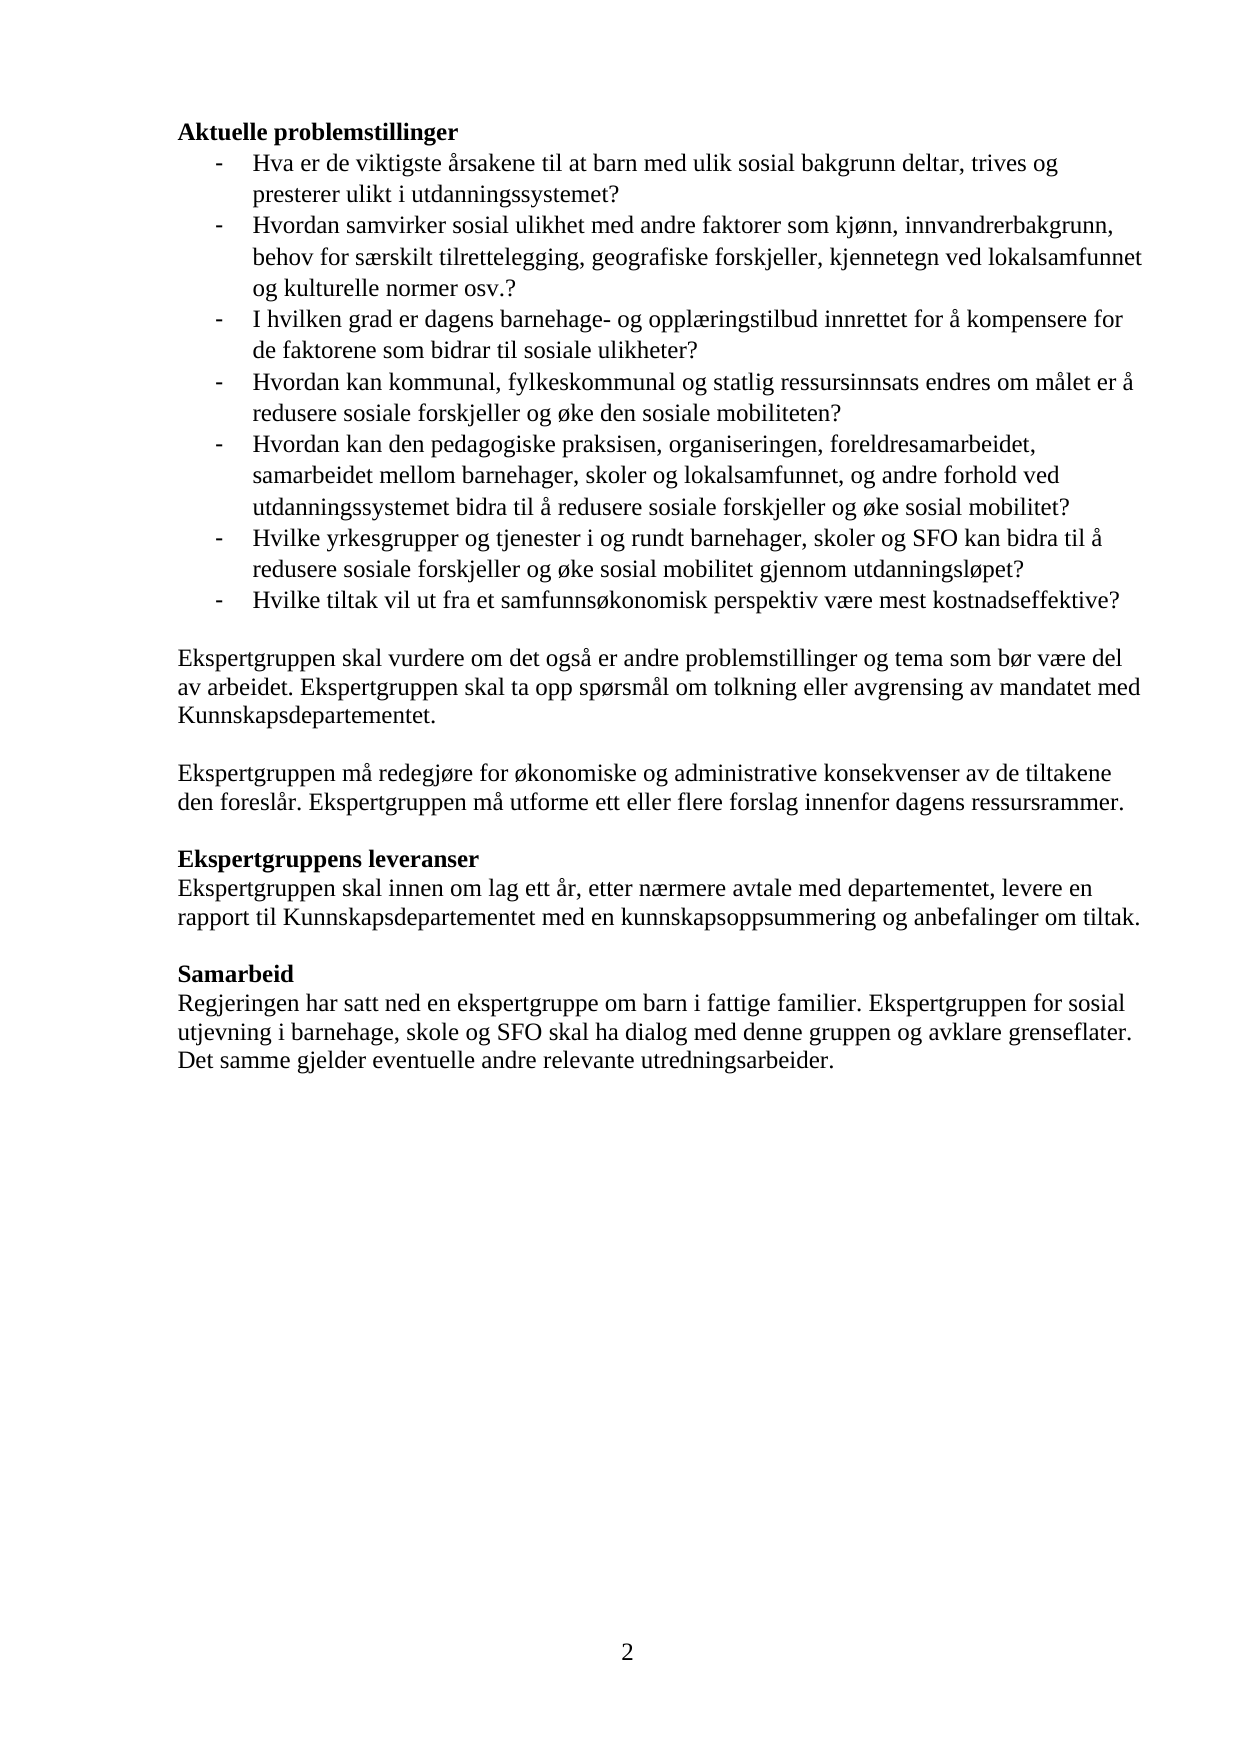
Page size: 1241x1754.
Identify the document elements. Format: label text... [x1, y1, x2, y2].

text Samarbeid [177, 959, 1152, 988]
text Ekspertgruppen skal innen om lag ett år, etter nærmere avtale med departementet, levere en rapport til Kunnskapsdepartementet med en kunnskapsoppsummering og anbefalinger om tiltak. [177, 873, 1152, 930]
text Ekspertgruppen skal vurdere om det også er andre problemstillinger og tema som bør være del av arbeidet. Ekspertgruppen skal ta opp spørsmål om tolkning eller avgrensing av mandatet med Kunnskapsdepartementet. [177, 643, 1152, 729]
list Hvordan kan den pedagogiske praksisen, organiseringen, foreldresamarbeidet, samarbeidet mellom barnehager, skoler og lokalsamfunnet, og andre forhold ved utdanningssystemet bidra til å redusere sosiale forskjeller og øke sosial mobilitet? [215, 427, 1152, 520]
list Hvilke yrkesgrupper og tjenester i og rundt barnehager, skoler og SFO kan bidra til å redusere sosiale forskjeller og øke sosial mobilitet gjennom utdanningsløpet? [215, 520, 1152, 583]
list I hvilken grad er dagens barnehage- og opplæringstilbud innrettet for å kompensere for de faktorene som bidrar til sosiale ulikheter? [215, 302, 1152, 364]
list Hva er de viktigste årsakene til at barn med ulik sosial bakgrunn deltar, trives og presterer ulikt i utdanningssystemet? [215, 145, 1152, 208]
list Hvilke tiltak vil ut fra et samfunnsøkonomisk perspektiv være mest kostnadseffektive? [215, 583, 1152, 614]
text Ekspertgruppens leveranser [177, 844, 1152, 873]
text Aktuelle problemstillinger [177, 117, 1152, 145]
list Hvordan kan kommunal, fylkeskommunal og statlig ressursinnsats endres om målet er å redusere sosiale forskjeller og øke den sosiale mobiliteten? [215, 364, 1152, 427]
text Regjeringen har satt ned en ekspertgruppe om barn i fattige familier. Ekspertgruppen for sosial utjevning i barnehage, skole og SFO skal ha dialog med denne gruppen og avklare grenseflater. Det samme gjelder eventuelle andre relevante utredningsarbeider. [177, 988, 1152, 1074]
list Hvordan samvirker sosial ulikhet med andre faktorer som kjønn, innvandrerbakgrunn, behov for særskilt tilrettelegging, geografiske forskjeller, kjennetegn ved lokalsamfunnet og kulturelle normer osv.? [215, 208, 1152, 302]
text Ekspertgruppen må redegjøre for økonomiske og administrative konsekvenser av de tiltakene den foreslår. Ekspertgruppen må utforme ett eller flere forslag innenfor dagens ressursrammer. [177, 758, 1152, 815]
